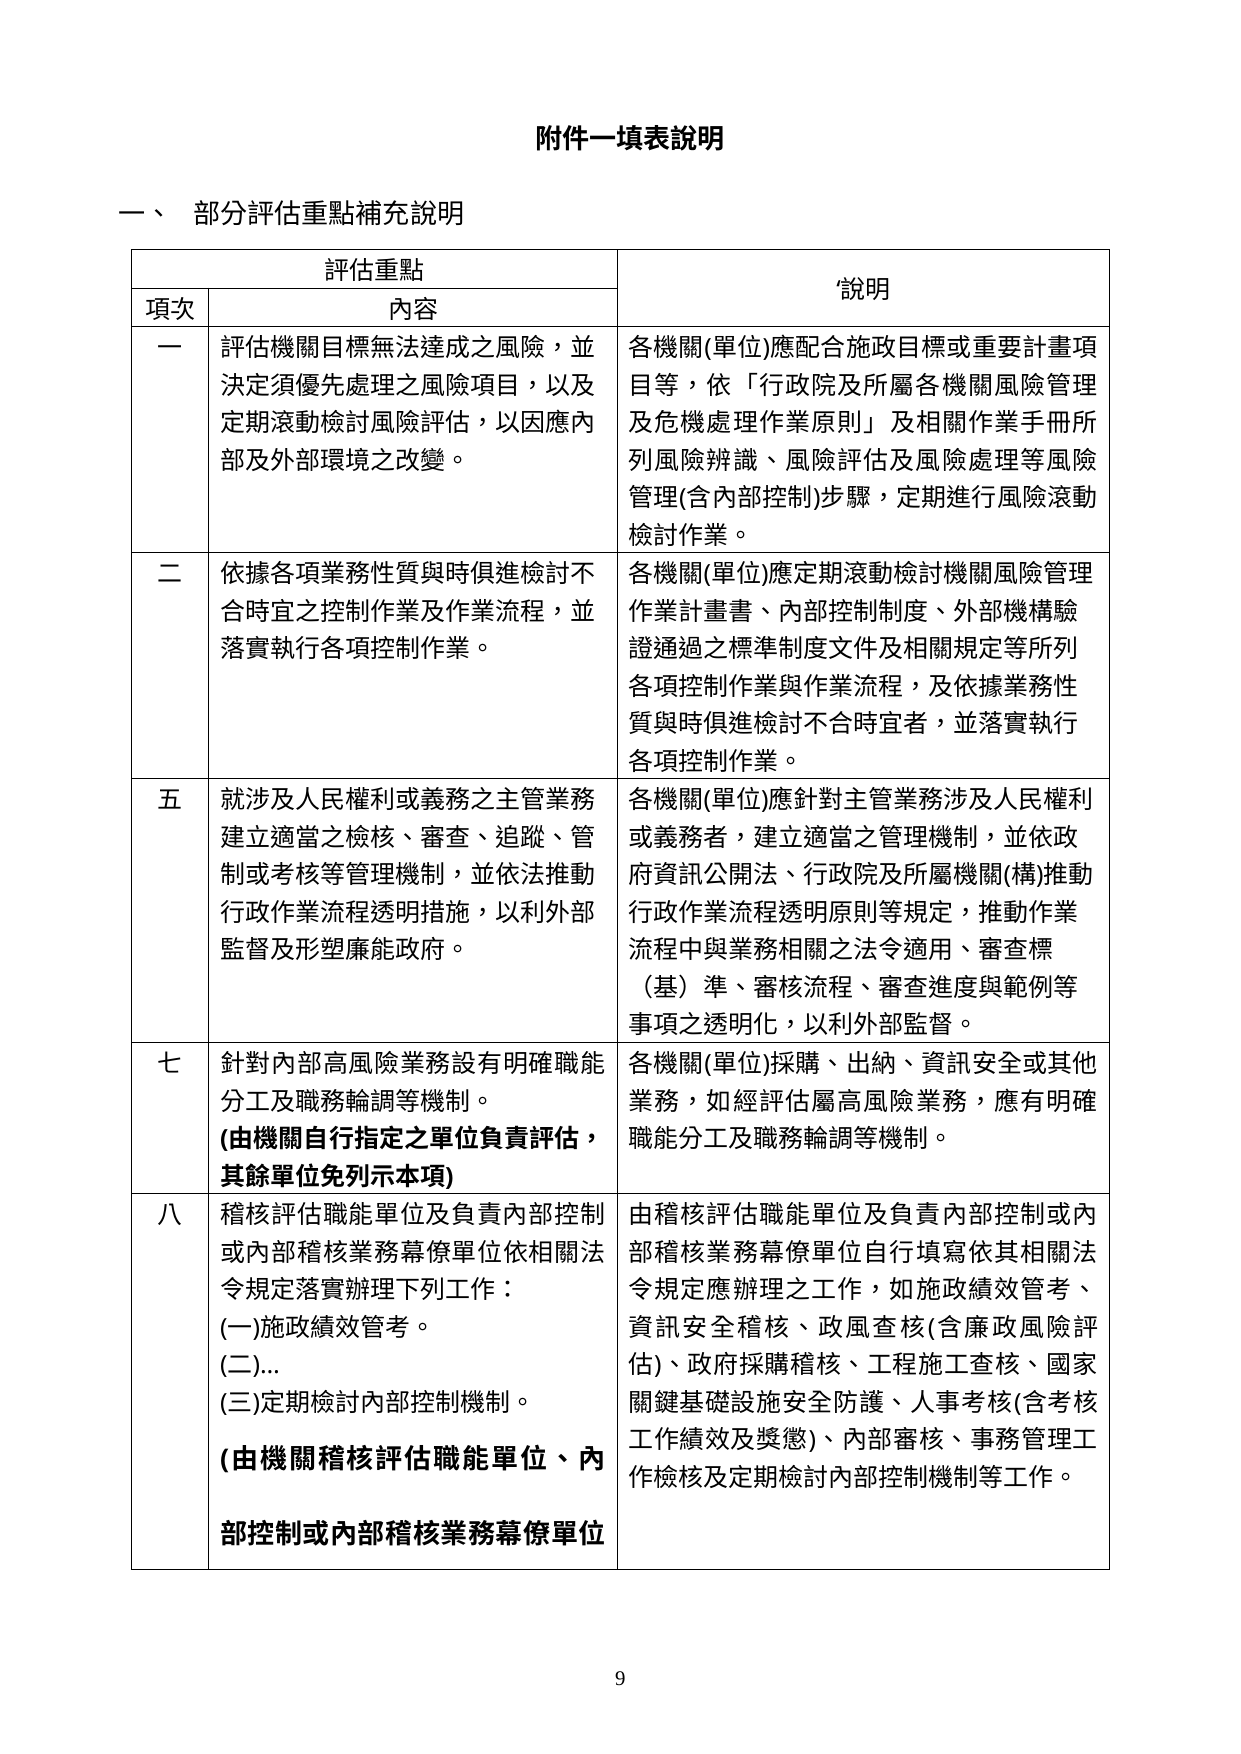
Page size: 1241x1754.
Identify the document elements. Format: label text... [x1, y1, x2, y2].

table_cell 針對內部高風險業務設有明確職能分工及職務輪調等機制。 (由機關自行指定之單位負責評估，其餘單位免列示本項) [209, 1043, 617, 1193]
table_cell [618, 1194, 1109, 1569]
table_cell 各機關(單位)應定期滾動檢討機關風險管理作業計畫書、內部控制制度、外部機構驗證通過之標準制度文件及相關規定等所列各項控制作業與作業流程，及依據業務性質與時俱進檢討不合時宜者，並落實執行各項控制作業。 [618, 553, 1109, 778]
table_cell 評估機關目標無法達成之風險，並決定須優先處理之風險項目，以及定期滾動檢討風險評估，以因應內部及外部環境之改變。 [209, 327, 617, 552]
table_header 評估重點 [132, 250, 617, 288]
list 部分評估重點補充說明 [118, 174, 1122, 249]
table_cell 內容 [209, 289, 617, 326]
table_cell 依據各項業務性質與時俱進檢討不合時宜之控制作業及作業流程，並落實執行各項控制作業。 [209, 553, 617, 778]
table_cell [209, 1194, 617, 1569]
table_cell 項次 [132, 289, 208, 326]
table_cell 一 [132, 327, 208, 552]
table_cell 各機關(單位)採購、出納、資訊安全或其他業務，如經評估屬高風險業務，應有明確職能分工及職務輪調等機制。 [618, 1043, 1109, 1193]
table_cell 各機關(單位)應配合施政目標或重要計畫項目等，依「行政院及所屬各機關風險管理及危機處理作業原則」及相關作業手冊所列風險辨識、風險評估及風險處理等風險管理(含內部控制)步驟，定期進行風險滾動檢討作業。 [618, 327, 1109, 552]
table_cell 二 [132, 553, 208, 778]
text 附件一填表說明 [137, 99, 1122, 174]
table_cell 各機關(單位)應針對主管業務涉及人民權利或義務者，建立適當之管理機制，並依政府資訊公開法、行政院及所屬機關(構)推動行政作業流程透明原則等規定，推動作業流程中與業務相關之法令適用、審查標（基）準、審核流程、審查進度與範例等事項之透明化，以利外部監督。 [618, 779, 1109, 1042]
table_cell 七 [132, 1043, 208, 1193]
table_header ‘說明 [618, 250, 1109, 326]
table_cell 就涉及人民權利或義務之主管業務建立適當之檢核、審查、追蹤、管制或考核等管理機制，並依法推動行政作業流程透明措施，以利外部監督及形塑廉能政府。 [209, 779, 617, 1042]
table_cell 八 [132, 1194, 208, 1569]
table_cell 五 [132, 779, 208, 1042]
